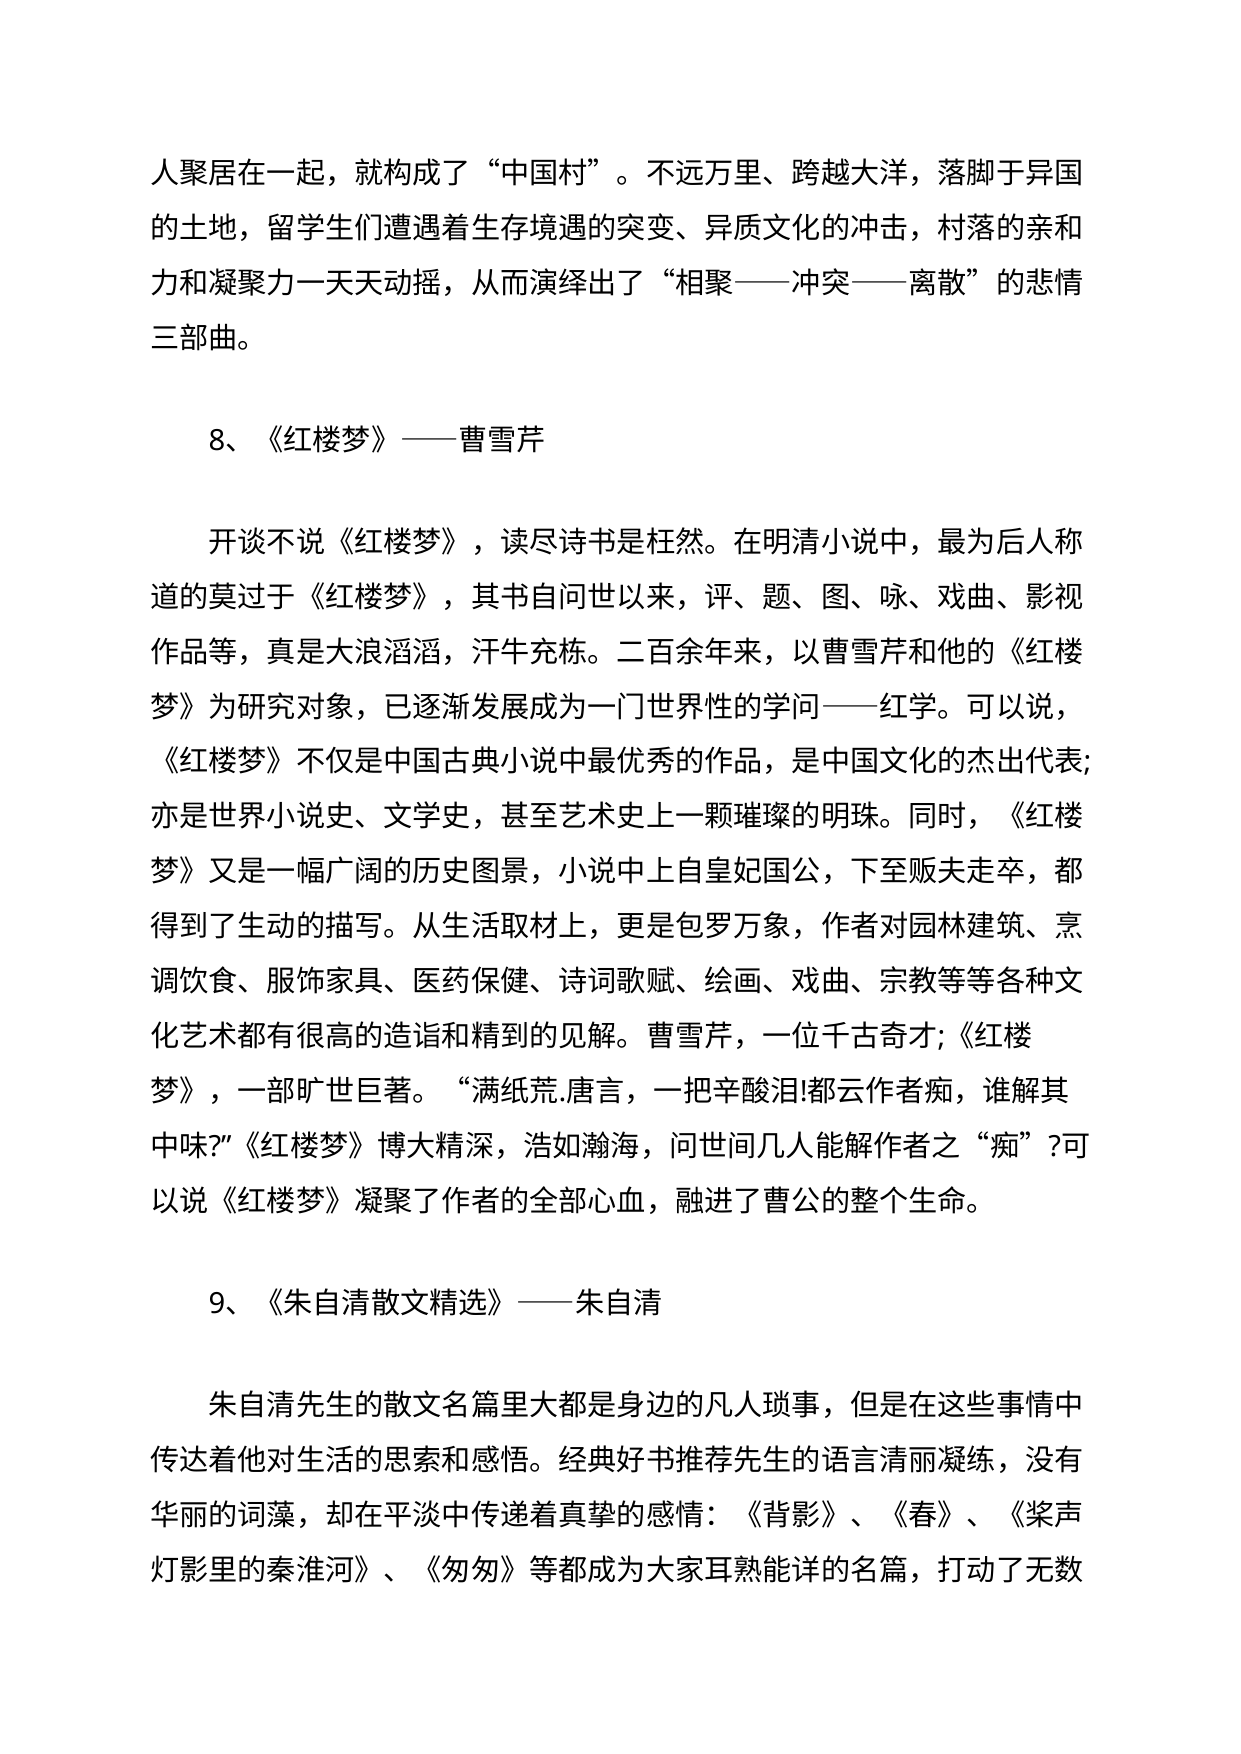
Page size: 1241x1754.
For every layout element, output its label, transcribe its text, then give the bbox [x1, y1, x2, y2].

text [150, 150, 1090, 357]
text 开谈不说《红楼梦》，读尽诗书是枉然。在明清小说中，最为后人称道的莫过于《红楼梦》，其书自问世以来，评、题、图、咏、戏曲、影视作品等，真是大浪滔滔，汗牛充栋。二百余年来，以曹雪芹和他的《红楼梦》为研究对象，已逐渐发展成为一门世界性的学问——红学。可以说，《红楼梦》不仅是中国古典小说中最优秀的作品，是中国文化的杰出代表;亦是世界小说史、文学史，甚至艺术史上一颗璀璨的明珠。同时，《红楼梦》又是一幅广阔的历史图景，小说中上自皇妃国公，下至贩夫走卒，都得到了生动的描写。从生活取材上，更是包罗万象，作者对园林建筑、烹调饮食、服饰家具、医药保健、诗词歌赋、绘画、戏曲、宗教等等各种文化艺术都有很高的造诣和精到的见解。曹雪芹，一位千古奇才;《红楼梦》，一部旷世巨著。“满纸荒.唐言，一把辛酸泪!都云作者痴，谁解其中味?”《红楼梦》博大精深，浩如瀚海，问世间几人能解作者之“痴”?可以说《红楼梦》凝聚了作者的全部心血，融进了曹公的整个生命。 [150, 518, 1090, 1220]
text 8、《红楼梦》——曹雪芹 [150, 416, 1090, 459]
text 9、《朱自清散文精选》——朱自清 [150, 1279, 1090, 1322]
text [150, 1381, 1090, 1588]
